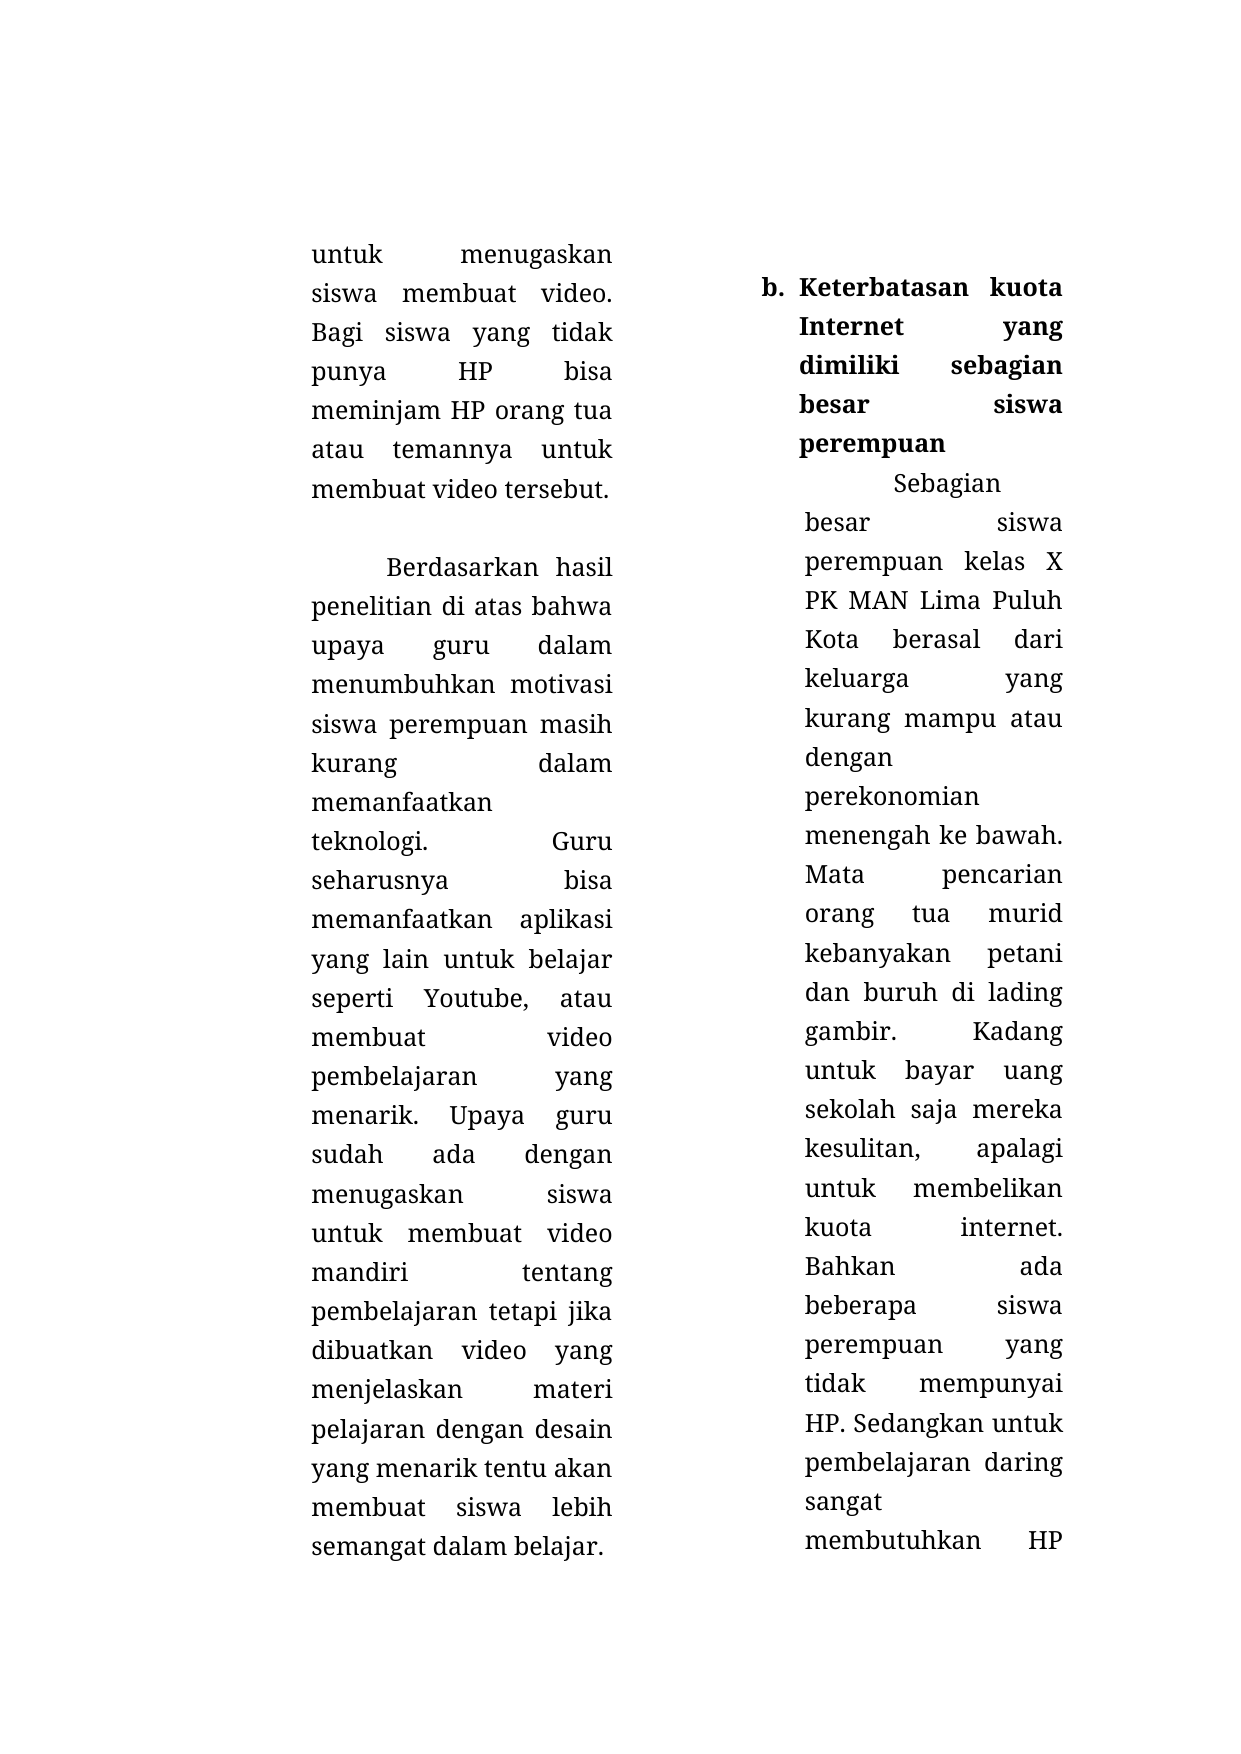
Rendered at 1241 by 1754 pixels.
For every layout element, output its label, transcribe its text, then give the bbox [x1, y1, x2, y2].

list Keterbatasan kuota Internet yang dimiliki sebagian besar siswa perempuan [761, 269, 1063, 460]
list Berdasarkan hasil penelitian di atas bahwa upaya guru dalam menumbuhkan motivasi siswa perempuan masih kurang dalam memanfaatkan teknologi. Guru seharusnya bisa memanfaatkan aplikasi yang lain untuk belajar seperti Youtube, atau membuat video pembelajaran yang menarik. Upaya guru sudah ada dengan menugaskan siswa untuk membuat video mandiri tentang pembelajaran tetapi jika dibuatkan video yang menjelaskan materi pelajaran dengan desain yang menarik tentu akan membuat siswa lebih semangat dalam belajar. [311, 549, 613, 1563]
